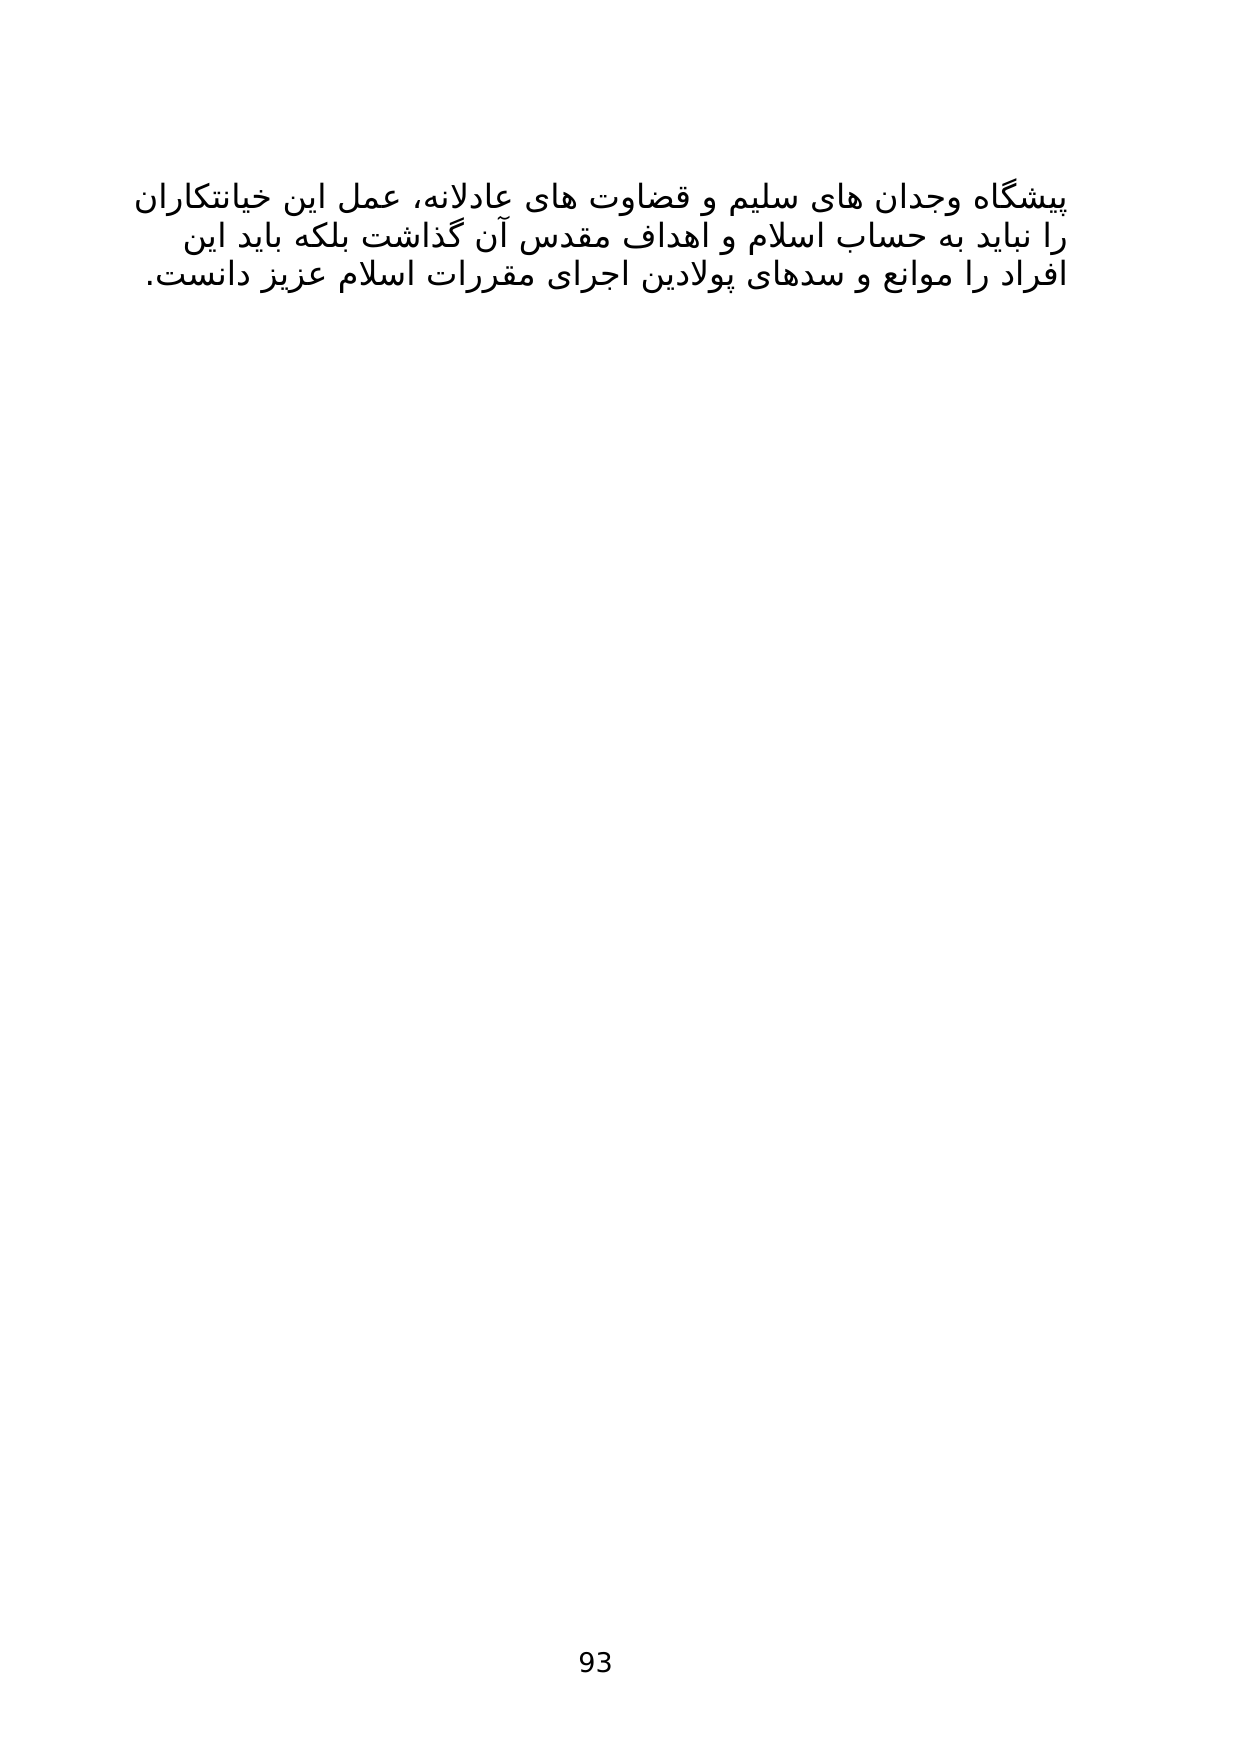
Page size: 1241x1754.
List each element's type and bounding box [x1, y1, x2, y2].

text [122, 177, 1069, 294]
